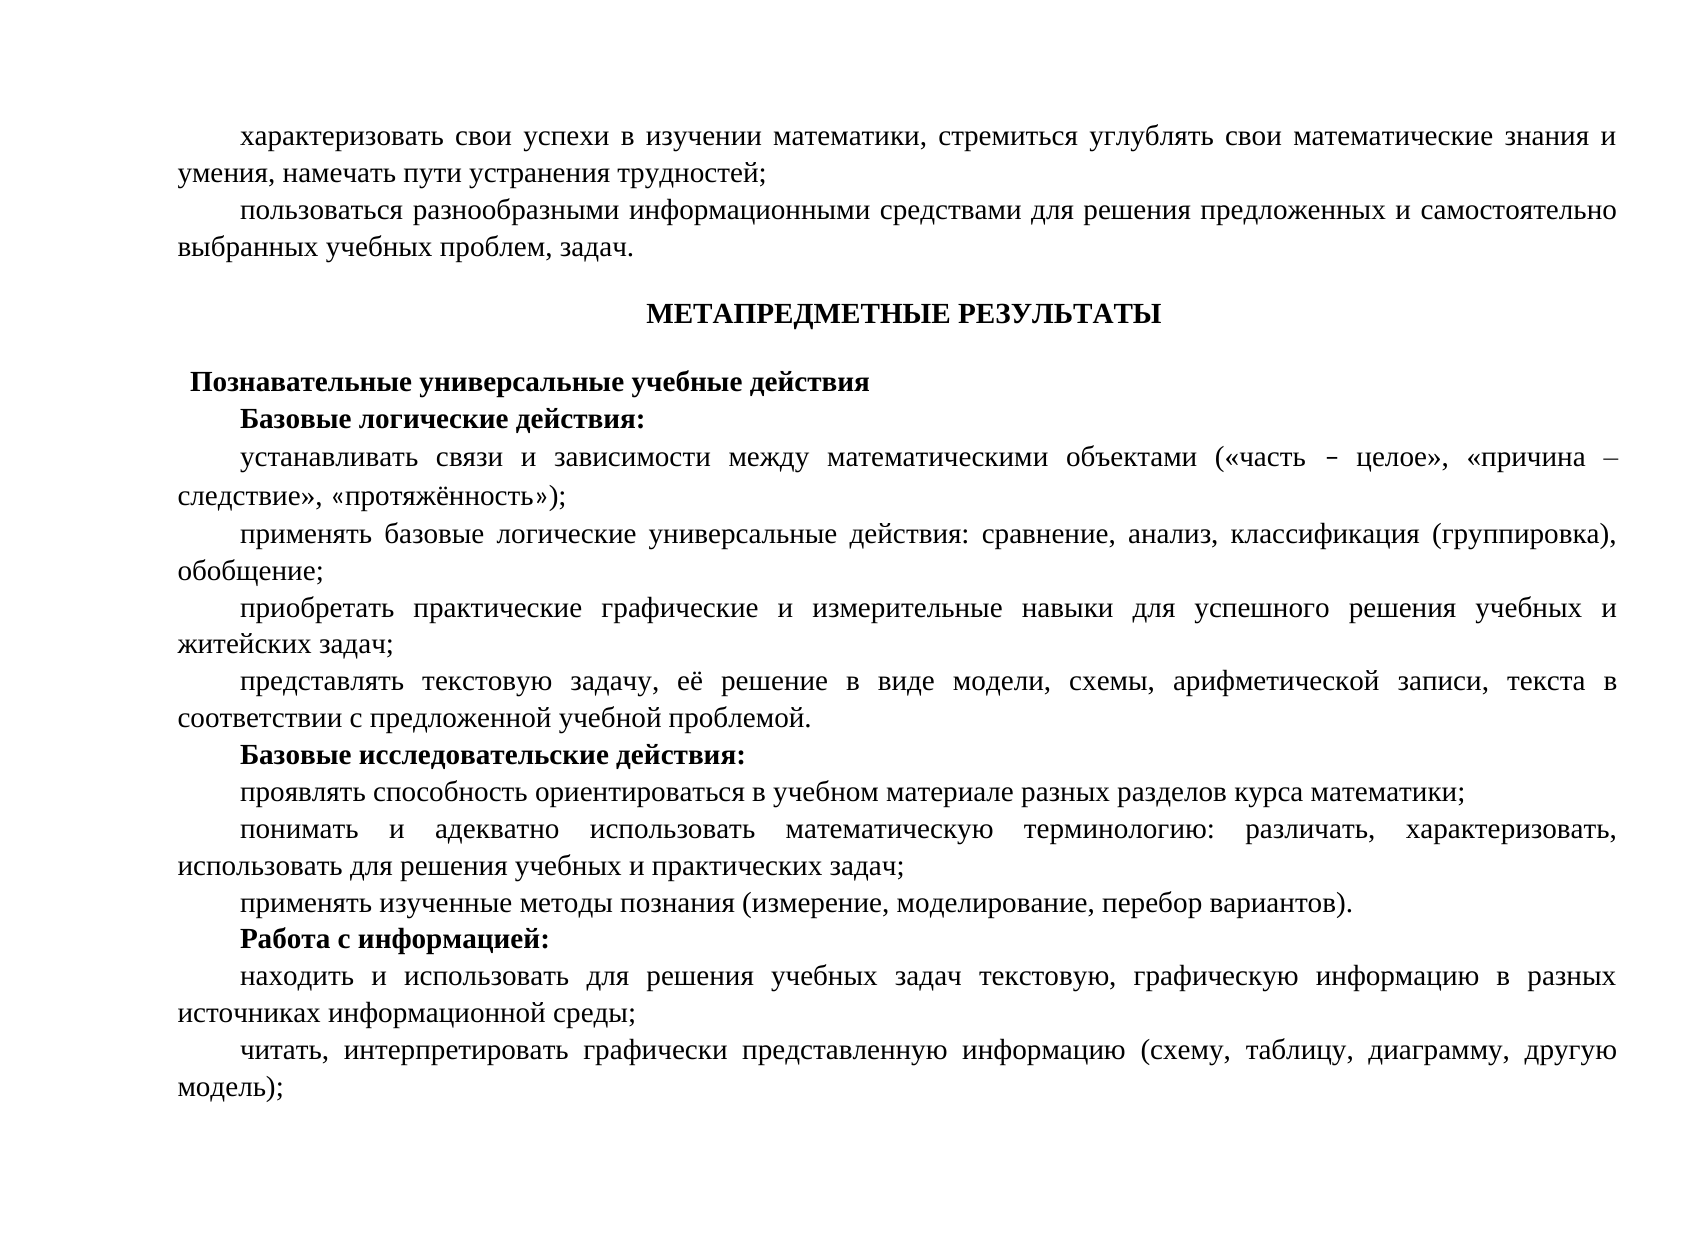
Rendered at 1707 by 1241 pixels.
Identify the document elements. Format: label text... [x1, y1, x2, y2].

text Базовые логические действия: [177, 401, 1618, 434]
text читать, интерпретировать графически представленную информацию (схему, таблицу, диаграмму, другую модель); [177, 1032, 1618, 1103]
text понимать и адекватно использовать математическую терминологию: различать, характеризовать, использовать для решения учебных и практических задач; [177, 811, 1618, 881]
text применять изученные методы познания (измерение, моделирование, перебор вариантов). [177, 885, 1618, 918]
text устанавливать связи и зависимости между математическими объектами («часть – целое», «причина – следствие», «протяжённость»); [177, 438, 1618, 512]
text находить и использовать для решения учебных задач текстовую, графическую информацию в разных источниках информационной среды; [177, 958, 1618, 1029]
text Работа с информацией: [177, 922, 1618, 955]
text Познавательные универсальные учебные действия [190, 364, 1618, 397]
text представлять текстовую задачу, её решение в виде модели, схемы, арифметической записи, текста в соответствии с предложенной учебной проблемой. [177, 663, 1618, 734]
text пользоваться разнообразными информационными средствами для решения предложенных и самостоятельно выбранных учебных проблем, задач. [177, 192, 1618, 262]
text Базовые исследовательские действия: [177, 737, 1618, 771]
text приобретать практические графические и измерительные навыки для успешного решения учебных и житейских задач; [177, 590, 1618, 660]
text характеризовать свои успехи в изучении математики, стремиться углублять свои математические знания и умения, намечать пути устранения трудностей; [177, 118, 1618, 188]
text МЕТАПРЕДМЕТНЫЕ РЕЗУЛЬТАТЫ [190, 296, 1618, 330]
text применять базовые логические универсальные действия: сравнение, анализ, классификация (группировка), обобщение; [177, 516, 1618, 586]
text проявлять способность ориентироваться в учебном материале разных разделов курса математики; [177, 774, 1618, 808]
